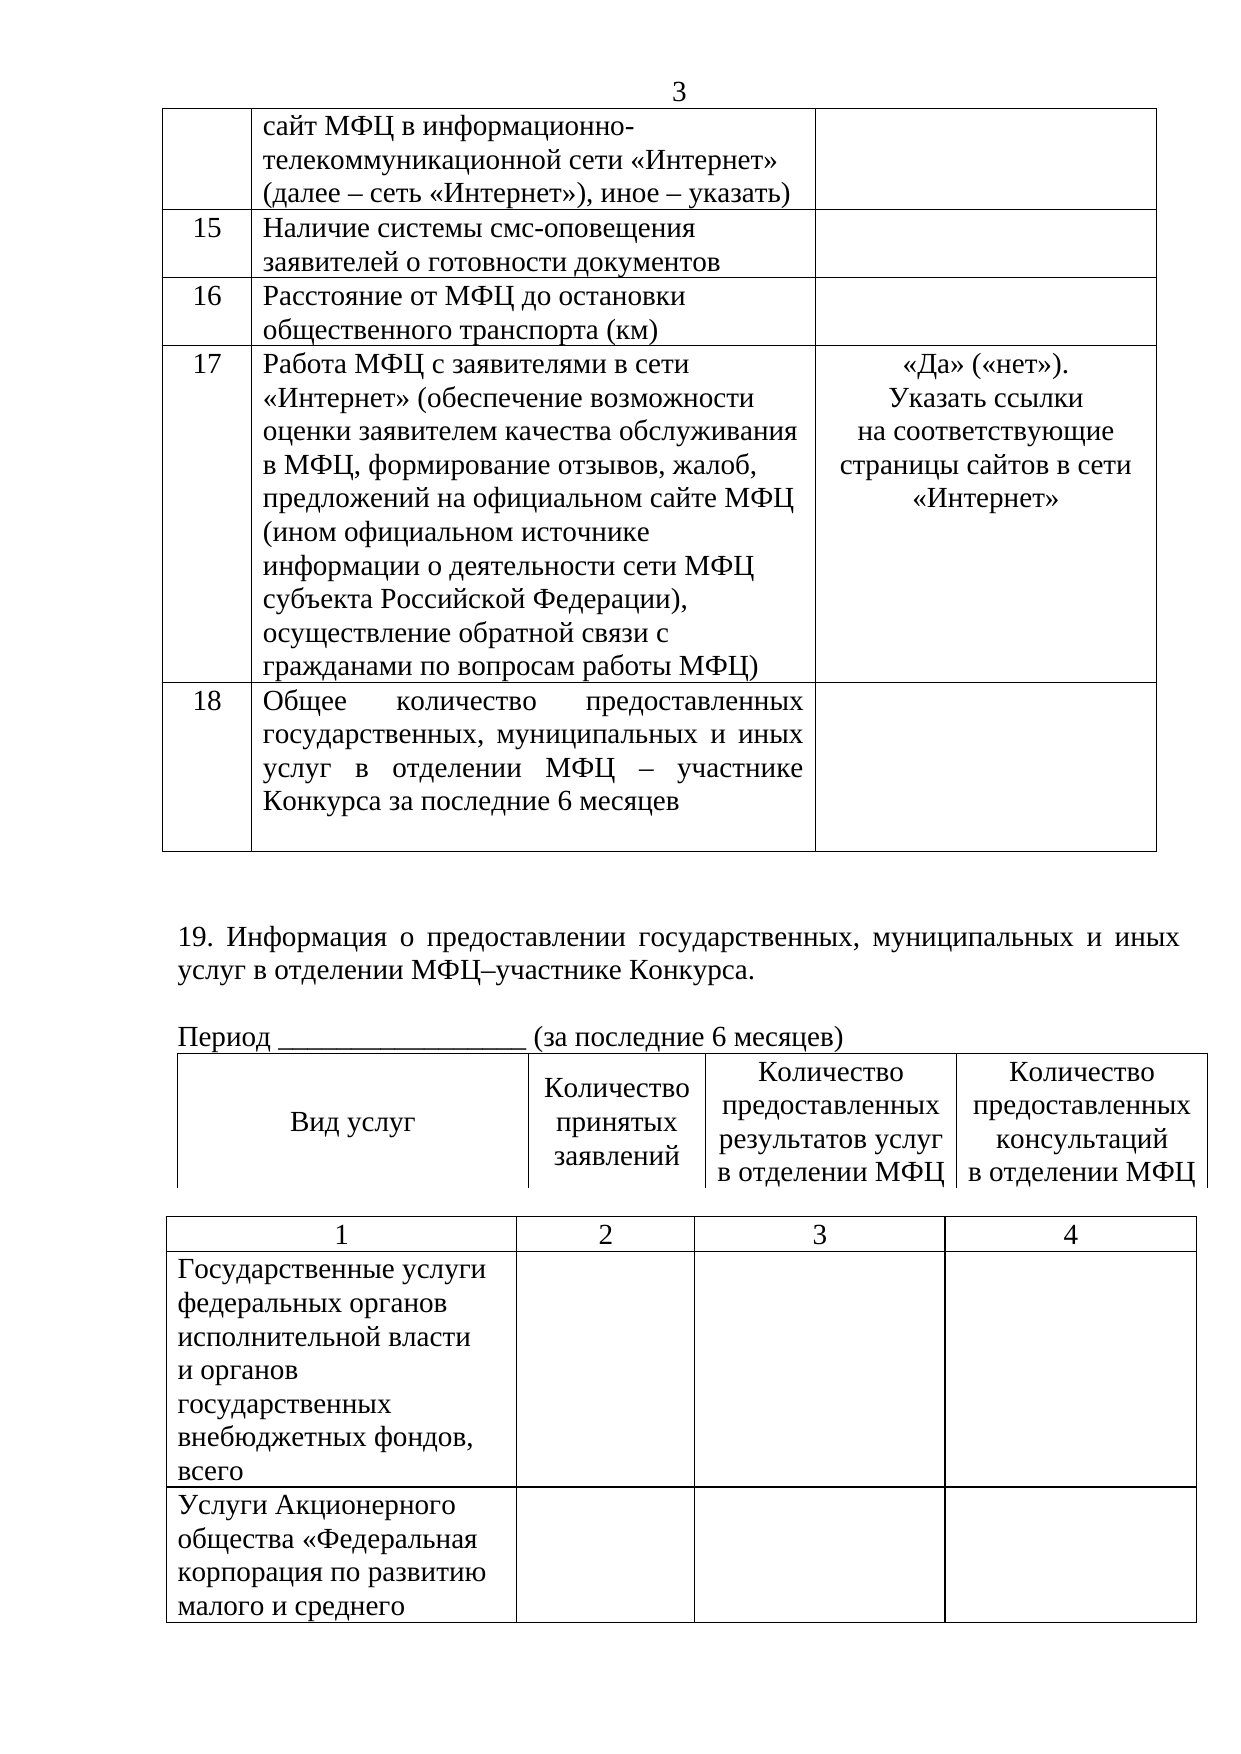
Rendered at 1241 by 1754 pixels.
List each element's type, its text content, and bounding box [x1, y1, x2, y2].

table_header Вид услуг [178, 1054, 528, 1188]
table_cell [816, 109, 1156, 209]
table_cell [695, 1252, 944, 1486]
table_cell [517, 1252, 694, 1486]
table_cell 14 [163, 109, 251, 209]
table_header Количество предоставленных результатов услуг в отделении МФЦ [706, 1054, 956, 1188]
table_cell 16 [163, 278, 251, 345]
table_cell [816, 683, 1156, 851]
table_header 1 [167, 1217, 516, 1251]
table_cell [946, 1252, 1196, 1486]
table_cell Наличие системы смс-оповещения заявителей о готовности документов [252, 210, 815, 277]
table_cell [252, 109, 815, 209]
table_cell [167, 1488, 516, 1622]
table_header 2 [517, 1217, 694, 1251]
table_cell Расстояние от МФЦ до остановки общественного транспорта (км) [252, 278, 815, 345]
table_cell «Да» («нет»). Указать ссылки на соответствующие страницы сайтов в сети «Интернет» [816, 346, 1156, 682]
table_cell Государственные услуги федеральных органов исполнительной власти и органов государственных внебюджетных фондов, всего [167, 1252, 516, 1486]
table_header Количество принятых заявлений [529, 1054, 705, 1188]
table_cell Общее количество предоставленных государственных, муниципальных и иных услуг в отделении МФЦ – участнике Конкурса за последние 6 месяцев [252, 683, 815, 851]
table_header 4 [946, 1217, 1196, 1251]
table_cell [946, 1488, 1196, 1622]
table_cell [816, 210, 1156, 277]
table_cell [695, 1488, 944, 1622]
text Период _________________ (за последние 6 месяцев) [177, 1019, 1181, 1053]
table_cell 15 [163, 210, 251, 277]
table_cell 18 [163, 683, 251, 851]
table_cell [816, 278, 1156, 345]
table_header 3 [695, 1217, 944, 1251]
text 19. Информация о предоставлении государственных, муниципальных и иных услуг в отделении МФЦ–участнике Конкурса. [177, 919, 1181, 986]
table_header Количество предоставленных консультаций в отделении МФЦ [957, 1054, 1207, 1188]
table_cell Работа МФЦ с заявителями в сети «Интернет» (обеспечение возможности оценки заявителем качества обслуживания в МФЦ, формирование отзывов, жалоб, предложений на официальном сайте МФЦ (ином официальном источнике информации о деятельности сети МФЦ субъекта Российской Федерации), осуществление обратной связи с гражданами по вопросам работы МФЦ) [252, 346, 815, 682]
table_cell [517, 1488, 694, 1622]
table_cell 17 [163, 346, 251, 682]
